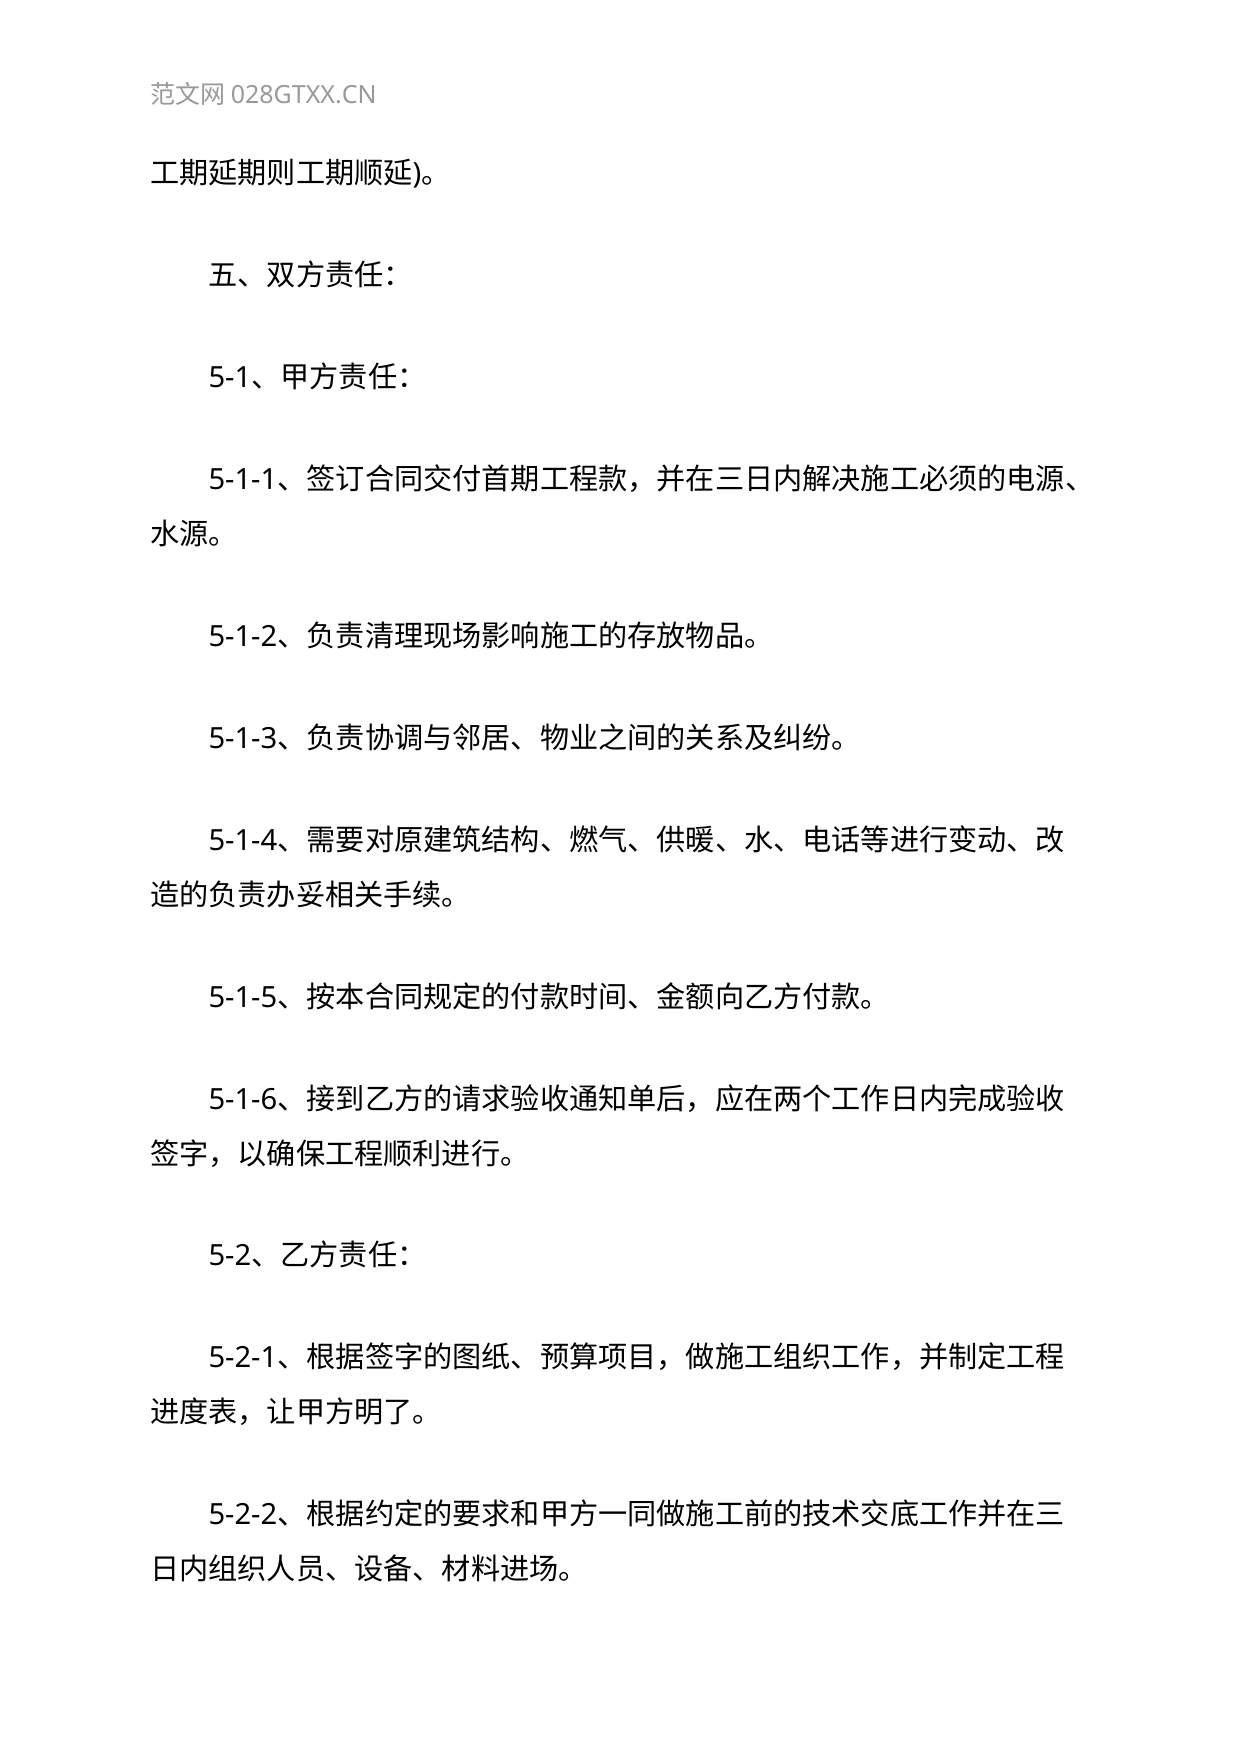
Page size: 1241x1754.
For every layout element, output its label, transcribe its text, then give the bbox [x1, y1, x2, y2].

text 5-2-1、根据签字的图纸、预算项目，做施工组织工作，并制定工程进度表，让甲方明了。 [150, 1334, 1090, 1431]
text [150, 150, 1090, 192]
text 5-1-2、负责清理现场影响施工的存放物品。 [150, 612, 1090, 655]
text 5-2、乙方责任： [150, 1232, 1090, 1274]
text 5-2-2、根据约定的要求和甲方一同做施工前的技术交底工作并在三日内组织人员、设备、材料进场。 [150, 1491, 1090, 1588]
text 5-1-3、负责协调与邻居、物业之间的关系及纠纷。 [150, 714, 1090, 757]
text 5-1、甲方责任： [150, 354, 1090, 396]
text 5-1-4、需要对原建筑结构、燃气、供暖、水、电话等进行变动、改造的负责办妥相关手续。 [150, 816, 1090, 914]
text 5-1-5、按本合同规定的付款时间、金额向乙方付款。 [150, 973, 1090, 1016]
text 5-1-6、接到乙方的请求验收通知单后，应在两个工作日内完成验收签字，以确保工程顺利进行。 [150, 1075, 1090, 1172]
text 5-1-1、签订合同交付首期工程款，并在三日内解决施工必须的电源、水源。 [150, 456, 1090, 553]
text 五、双方责任： [150, 252, 1090, 294]
